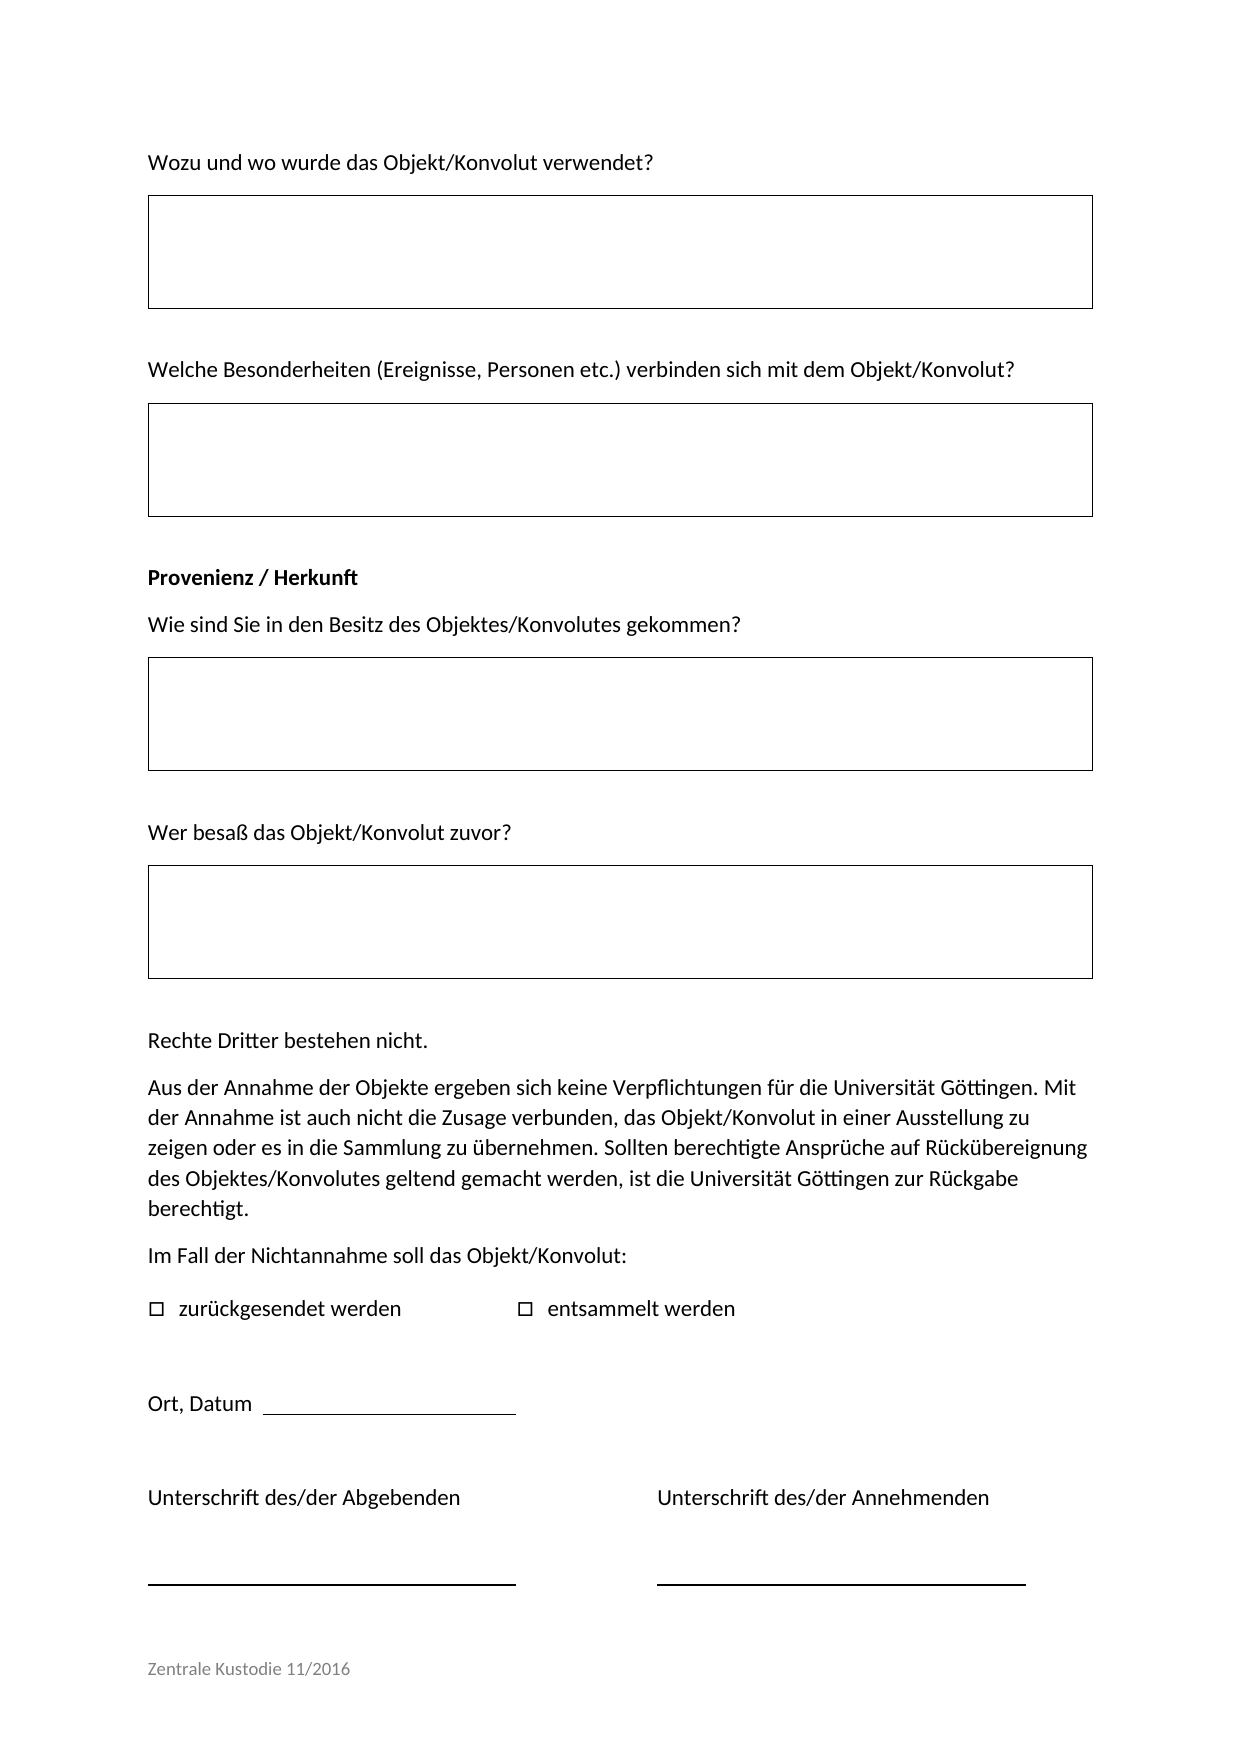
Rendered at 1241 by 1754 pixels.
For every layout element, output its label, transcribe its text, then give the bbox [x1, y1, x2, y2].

text Provenienz / Herkunft [148, 563, 1093, 591]
text □ zurückgesendet werden □ entsammelt werden [148, 1288, 1093, 1323]
text Im Fall der Nichtannahme soll das Objekt/Konvolut: [148, 1241, 1093, 1269]
table_header [149, 866, 1092, 978]
text Wer besaß das Objekt/Konvolut zuvor? [148, 818, 1093, 846]
text Rechte Dritter bestehen nicht. [148, 1026, 1093, 1054]
text Wie sind Sie in den Besitz des Objektes/Konvolutes gekommen? [148, 610, 1093, 638]
text Aus der Annahme der Objekte ergeben sich keine Verpflichtungen für die Universität Göttingen. Mit der Annahme ist auch nicht die Zusage verbunden, das Objekt/Konvolut in einer Ausstellung zu zeigen oder es in die Sammlung zu übernehmen. Sollten berechtigte Ansprüche auf Rückübereignung des Objektes/Konvolutes geltend gemacht werden, ist die Universität Göttingen zur Rückgabe berechtigt. [148, 1073, 1093, 1222]
text Welche Besonderheiten (Ereignisse, Personen etc.) verbinden sich mit dem Objekt/Konvolut? [148, 356, 1093, 383]
table_header [149, 404, 1092, 516]
text Unterschrift des/der Annehmenden [657, 1483, 1093, 1542]
table_header [149, 658, 1092, 770]
text Ort, Datum [148, 1389, 1093, 1418]
text Wozu und wo wurde das Objekt/Konvolut verwendet? [148, 148, 1093, 176]
text Unterschrift des/der Abgebenden [148, 1483, 583, 1542]
table_header [149, 196, 1092, 308]
